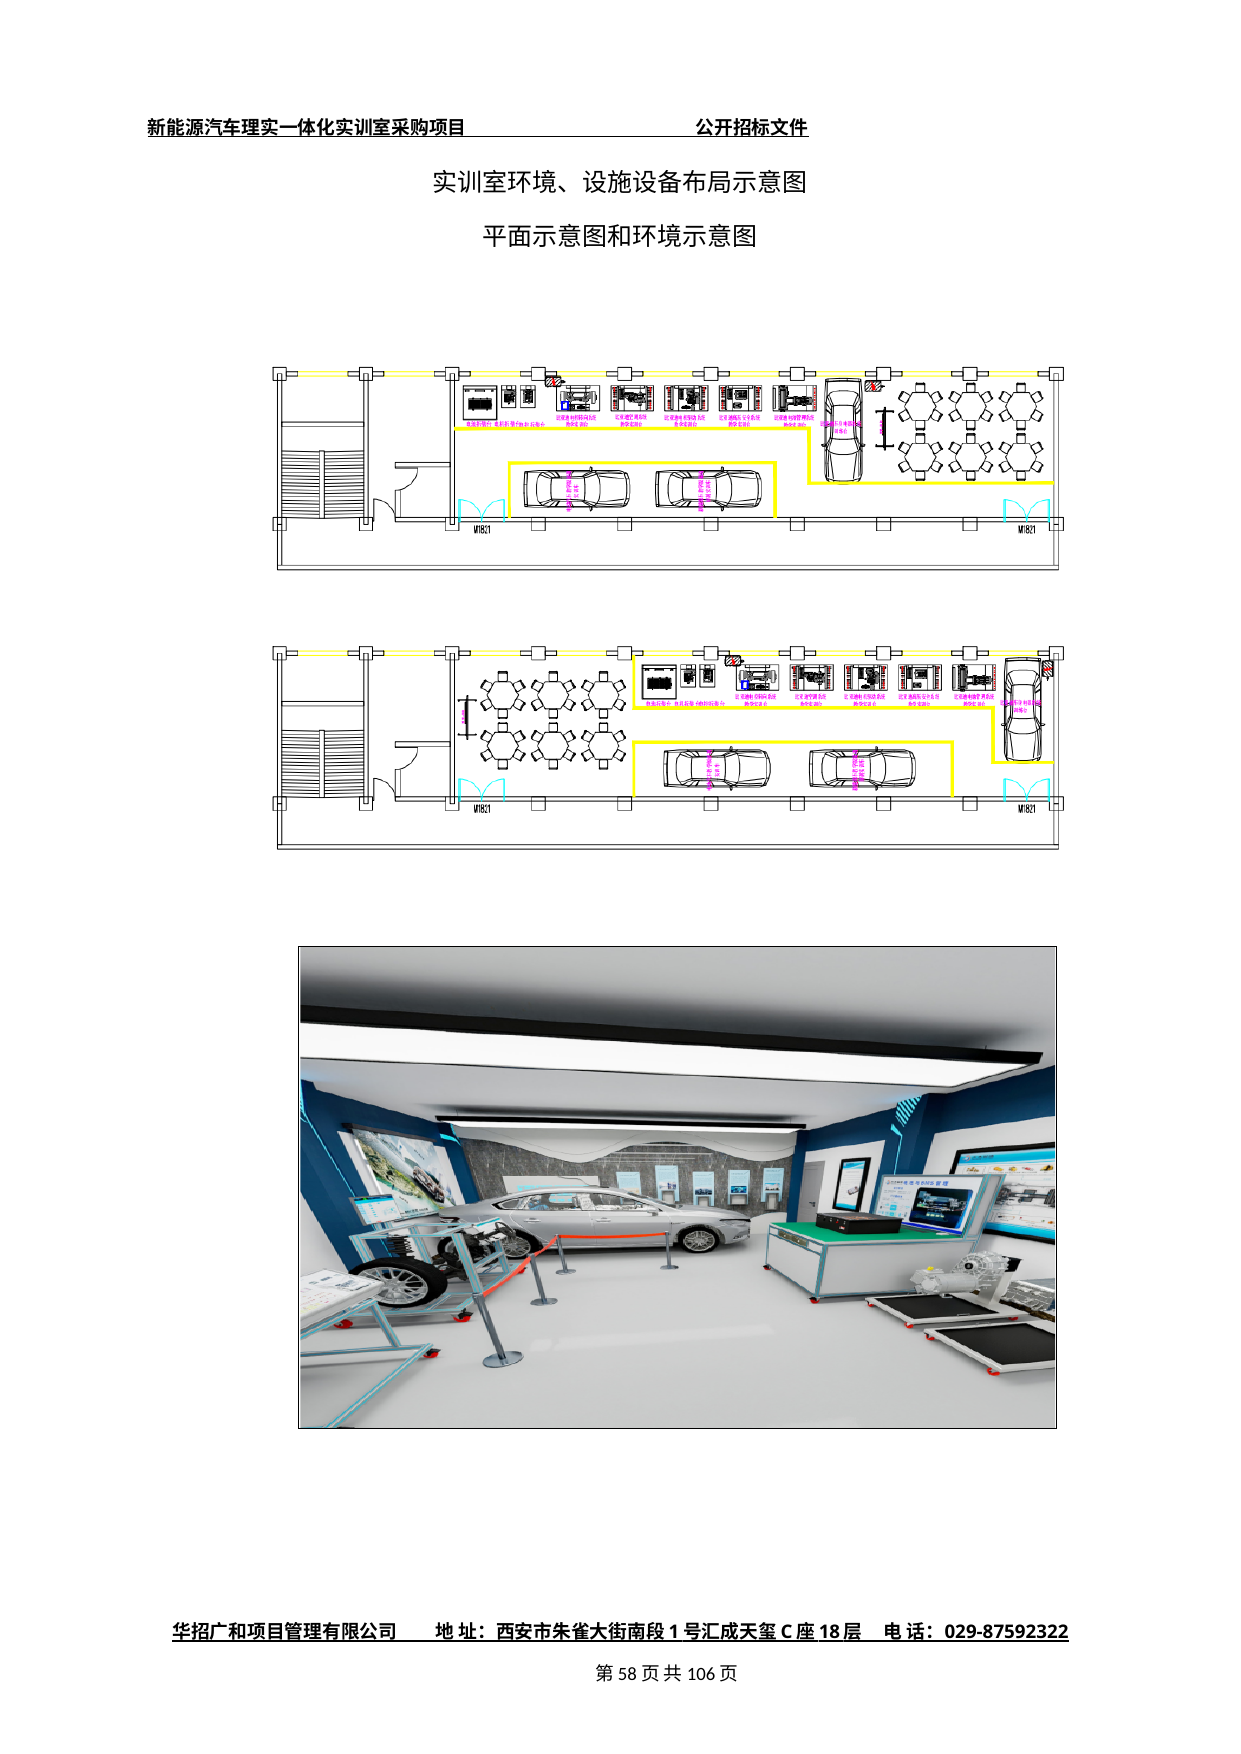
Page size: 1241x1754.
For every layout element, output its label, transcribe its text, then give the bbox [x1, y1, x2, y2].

picture [234, 304, 1099, 886]
picture [299, 947, 1055, 1428]
text 实训室环境、设施设备布局示意图 [148, 148, 1093, 202]
text 平面示意图和环境示意图 [148, 202, 1093, 256]
